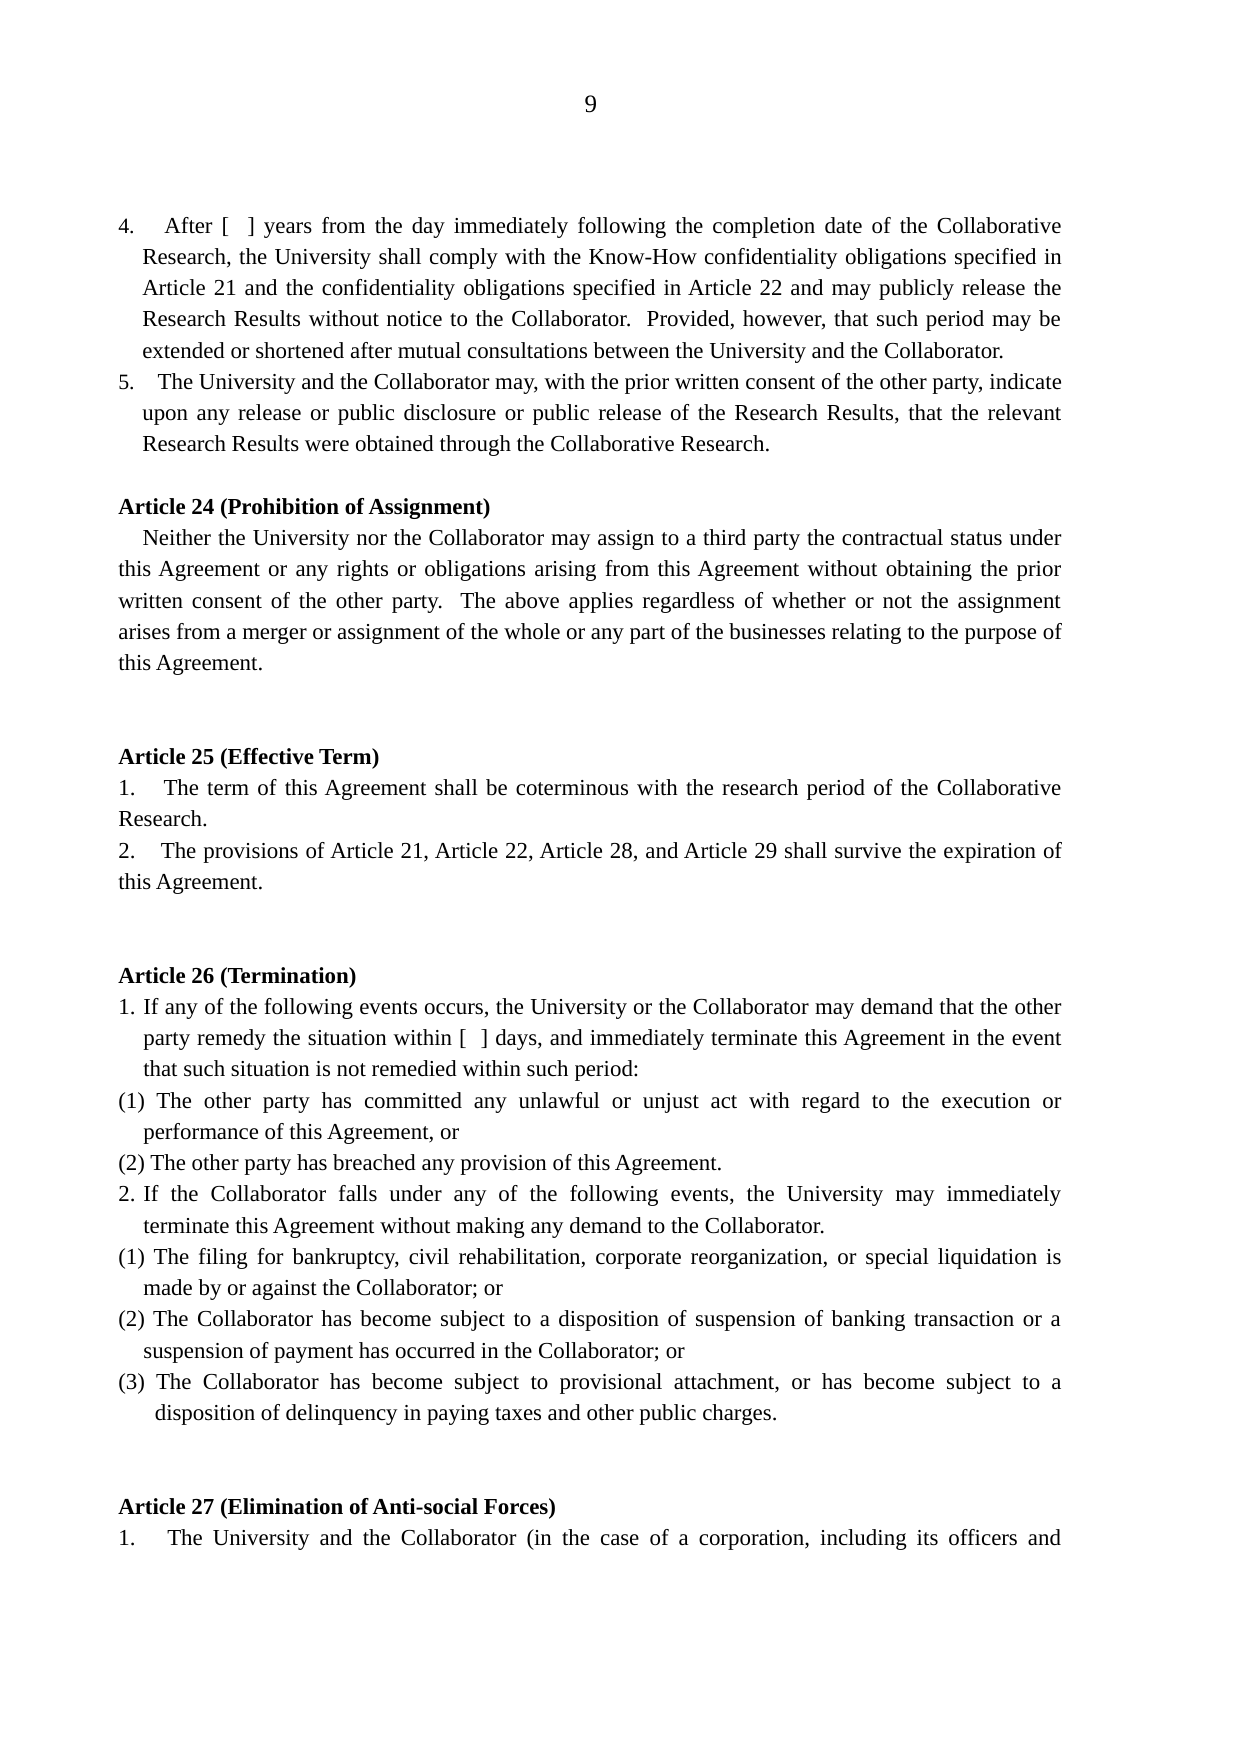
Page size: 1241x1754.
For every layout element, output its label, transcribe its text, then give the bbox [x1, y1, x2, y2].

text Article 25 (Effective Term) [118, 738, 1063, 769]
text (2) The other party has breached any provision of this Agreement. [118, 1144, 1063, 1176]
text (2) The Collaborator has become subject to a disposition of suspension of banking transaction or a suspension of payment has occurred in the Collaborator; or [118, 1301, 1063, 1363]
text (1) The other party has committed any unlawful or unjust act with regard to the execution or performance of this Agreement, or [118, 1082, 1063, 1144]
text Article 24 (Prohibition of Assignment) [118, 488, 1063, 519]
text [118, 1519, 1063, 1551]
text (3) The Collaborator has become subject to provisional attachment, or has become subject to a disposition of delinquency in paying taxes and other public charges. [118, 1363, 1063, 1426]
text Article 26 (Termination) [118, 957, 1063, 988]
text Neither the University nor the Collaborator may assign to a third party the contractual status under this Agreement or any rights or obligations arising from this Agreement without obtaining the prior written consent of the other party. The above applies regardless of whether or not the assignment arises from a merger or assignment of the whole or any part of the businesses relating to the purpose of this Agreement. [118, 519, 1063, 676]
text 2. The provisions of Article 21, Article 22, Article 28, and Article 29 shall survive the expiration of this Agreement. [118, 832, 1063, 894]
text 5. The University and the Collaborator may, with the prior written consent of the other party, indicate upon any release or public disclosure or public release of the Research Results, that the relevant Research Results were obtained through the Collaborative Research. [118, 363, 1063, 457]
text (1) The filing for bankruptcy, civil rehabilitation, corporate reorganization, or special liquidation is made by or against the Collaborator; or [118, 1238, 1063, 1301]
text 4. After [ ] years from the day immediately following the completion date of the Collaborative Research, the University shall comply with the Know-How confidentiality obligations specified in Article 21 and the confidentiality obligations specified in Article 22 and may publicly release the Research Results without notice to the Collaborator. Provided, however, that such period may be extended or shortened after mutual consultations between the University and the Collaborator. [118, 207, 1063, 363]
text 1. If any of the following events occurs, the University or the Collaborator may demand that the other party remedy the situation within [ ] days, and immediately terminate this Agreement in the event that such situation is not remedied within such period: [118, 988, 1063, 1082]
text 2. If the Collaborator falls under any of the following events, the University may immediately terminate this Agreement without making any demand to the Collaborator. [118, 1176, 1063, 1238]
text 1. The term of this Agreement shall be coterminous with the research period of the Collaborative Research. [118, 769, 1063, 832]
text Article 27 (Elimination of Anti-social Forces) [118, 1488, 1063, 1519]
